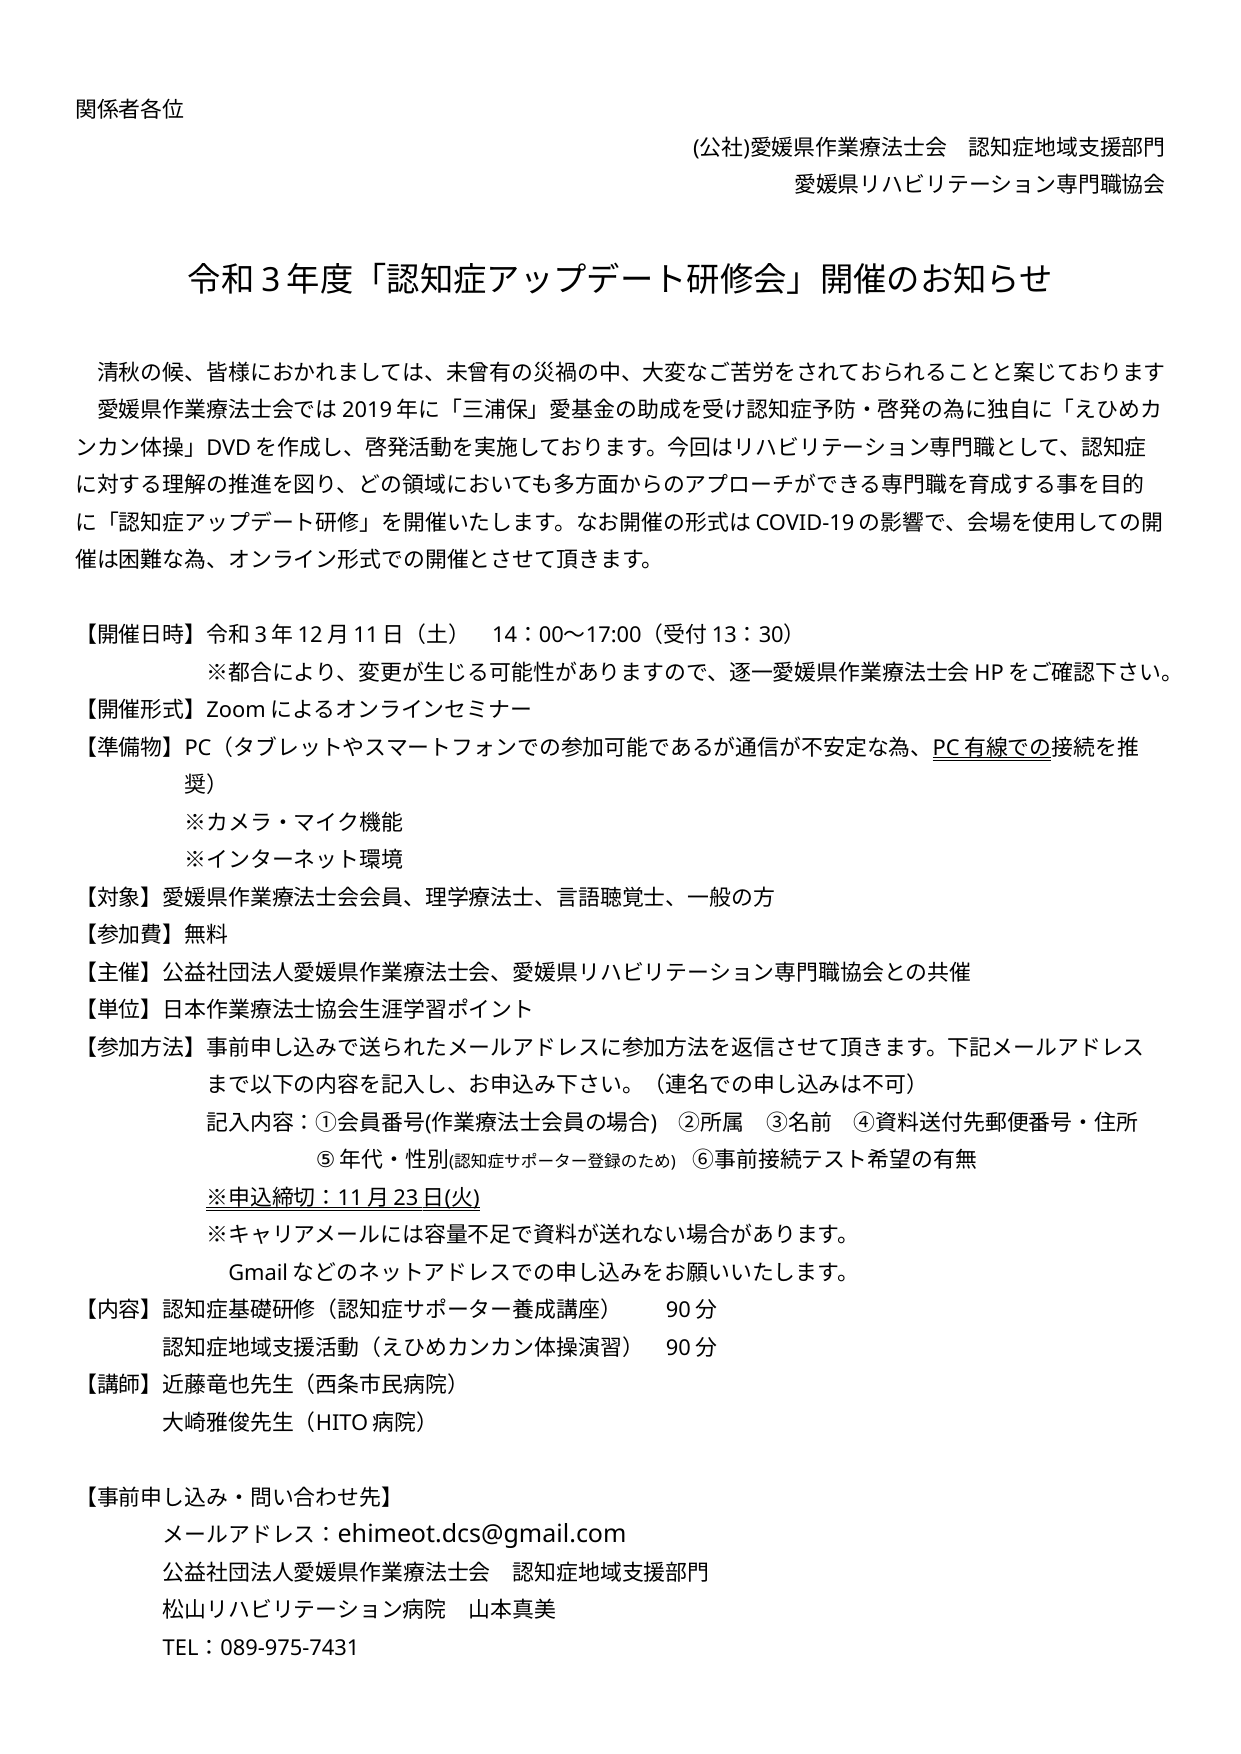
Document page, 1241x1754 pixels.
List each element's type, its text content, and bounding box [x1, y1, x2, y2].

text ※申込締切：11月23日(火) [75, 1177, 1165, 1214]
text 【準備物】PC（タブレットやスマートフォンでの参加可能であるが通信が不安定な為、PC有線での接続を推奨） [75, 727, 1165, 802]
text ※キャリアメールには容量不足で資料が送れない場合があります。 [75, 1214, 1165, 1252]
text 公益社団法人愛媛県作業療法士会 認知症地域支援部門 [97, 1552, 1165, 1589]
text 【講師】近藤竜也先生（西条市民病院） [75, 1364, 1165, 1402]
text 清秋の候、皆様におかれましては、未曾有の災禍の中、大変なご苦労をされておられることと案じております。 [75, 352, 1165, 389]
text 記入内容：①会員番号(作業療法士会員の場合) ②所属 ③名前 ④資料送付先郵便番号・住所 [75, 1102, 1165, 1139]
text 令和3年度「認知症アップデート研修会」開催のお知らせ [75, 239, 1165, 314]
text 【参加方法】事前申し込みで送られたメールアドレスに参加方法を返信させて頂きます。下記メールアドレスまで以下の内容を記入し、お申込み下さい。（連名での申し込みは不可） [75, 1027, 1165, 1102]
text 関係者各位 [75, 89, 1165, 127]
text TEL：089-975-7431 [75, 1627, 1165, 1664]
text 【参加費】無料 [75, 914, 1165, 952]
text 【開催日時】令和3年12月11日（土） 14：00～17:00（受付13：30） [75, 614, 1165, 652]
text 【単位】日本作業療法士協会生涯学習ポイント [75, 989, 1165, 1027]
text 愛媛県作業療法士会では2019年に「三浦保」愛基金の助成を受け認知症予防・啓発の為に独自に「えひめカンカン体操」DVDを作成し、啓発活動を実施しております。今回はリハビリテーション専門職として、認知症に対する理解の推進を図り、どの領域においても多方面からのアプローチができる専門職を育成する事を目的に「認知症アップデート研修」を開催いたします。なお開催の形式はCOVID-19の影響で、会場を使用しての開催は困難な為、オンライン形式での開催とさせて頂きます。 [75, 389, 1165, 577]
text ※都合により、変更が生じる可能性がありますので、逐一愛媛県作業療法士会HPをご確認下さい。 [75, 652, 1165, 689]
text 【主催】公益社団法人愛媛県作業療法士会、愛媛県リハビリテーション専門職協会との共催 [75, 952, 1165, 989]
text ※インターネット環境 [75, 839, 1165, 877]
text メールアドレス：ehimeot.dcs@gmail.com [97, 1514, 1165, 1552]
text 松山リハビリテーション病院 山本真美 [97, 1589, 1165, 1627]
text 【内容】認知症基礎研修（認知症サポーター養成講座） 90分 [75, 1289, 1165, 1327]
text 【対象】愛媛県作業療法士会会員、理学療法士、言語聴覚士、一般の方 [75, 877, 1165, 914]
text (公社)愛媛県作業療法士会 認知症地域支援部門 [75, 127, 1165, 164]
text 【事前申し込み・問い合わせ先】 [75, 1477, 1165, 1514]
text Gmailなどのネットアドレスでの申し込みをお願いいたします。 [97, 1252, 1165, 1289]
text 認知症地域支援活動（えひめカンカン体操演習） 90分 [75, 1327, 1165, 1364]
text 愛媛県リハビリテーション専門職協会 [75, 164, 1165, 202]
text ※カメラ・マイク機能 [75, 802, 1165, 839]
text ⑤年代・性別(認知症サポーター登録のため) ⑥事前接続テスト希望の有無 [206, 1139, 1165, 1177]
text 【開催形式】Zoomによるオンラインセミナー [75, 689, 1165, 727]
text 大崎雅俊先生（HITO病院） [75, 1402, 1165, 1439]
